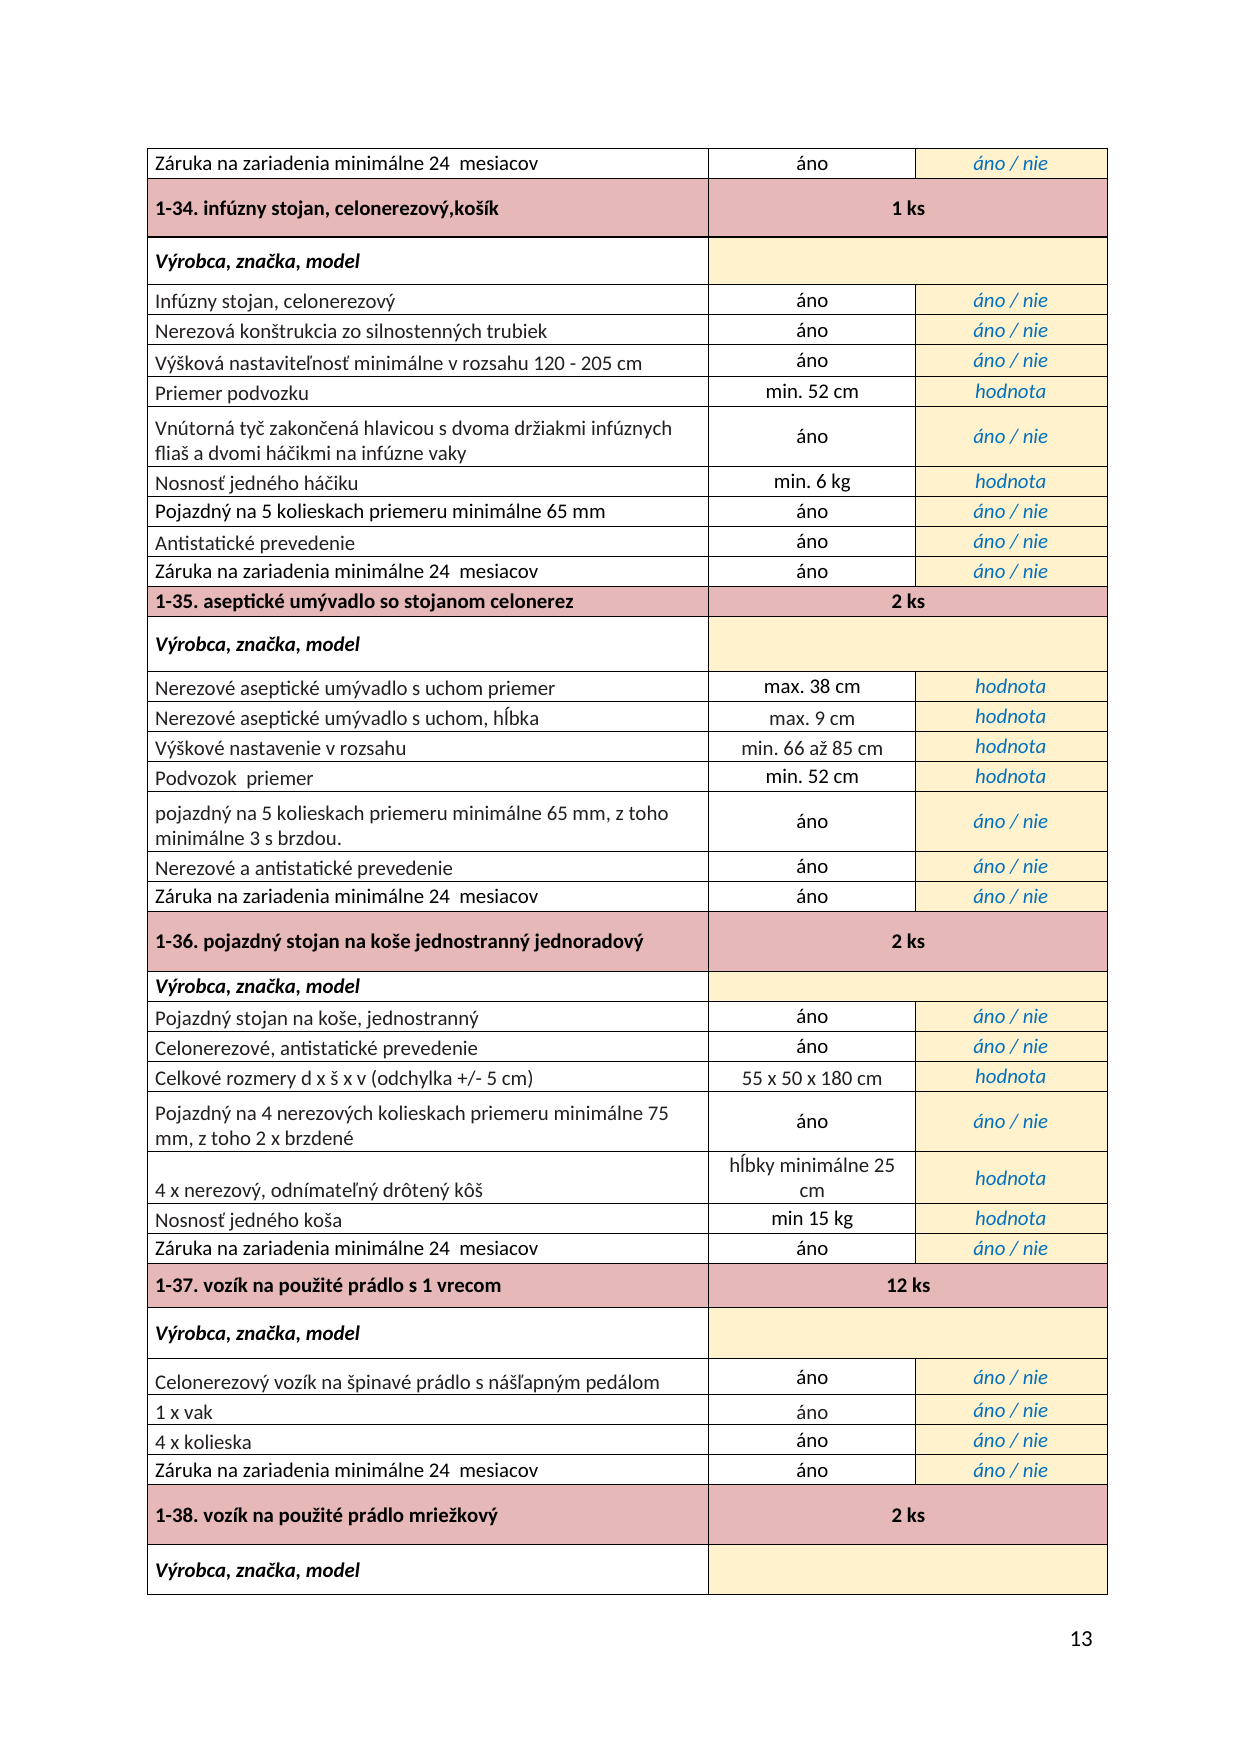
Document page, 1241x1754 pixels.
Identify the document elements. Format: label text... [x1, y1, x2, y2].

table_cell Záruka na zariadenia minimálne 24 mesiacov [148, 557, 708, 586]
table_cell áno [709, 792, 915, 851]
table_cell Výšková nastaviteľnosť minimálne v rozsahu 120 - 205 cm [148, 345, 708, 376]
table_cell 1 ks [709, 179, 1107, 236]
table_cell áno / nie [916, 1455, 1107, 1484]
table_cell pojazdný na 5 kolieskach priemeru minimálne 65 mm, z toho minimálne 3 s brzdou. [148, 792, 708, 851]
table_cell áno / nie [916, 407, 1107, 466]
table_cell Záruka na zariadenia minimálne 24 mesiacov [148, 149, 708, 178]
table_cell [709, 238, 1107, 284]
table_cell áno / nie [916, 315, 1107, 344]
table_cell Výrobca, značka, model [148, 1545, 708, 1594]
table_cell [709, 617, 1107, 671]
table_cell áno [709, 1032, 915, 1061]
table_cell áno [709, 1002, 915, 1031]
table_cell [709, 1308, 1107, 1358]
table_cell Záruka na zariadenia minimálne 24 mesiacov [148, 1234, 708, 1263]
table_cell 2 ks [709, 1485, 1107, 1544]
table_cell áno / nie [916, 1425, 1107, 1454]
table_cell min. 6 kg [709, 467, 915, 496]
table_cell Pojazdný na 5 kolieskach priemeru minimálne 65 mm [148, 497, 708, 526]
table_cell Priemer podvozku [148, 377, 708, 406]
table_cell áno / nie [916, 1032, 1107, 1061]
table_cell áno / nie [916, 497, 1107, 526]
table_cell Infúzny stojan, celonerezový [148, 285, 708, 314]
table_cell áno / nie [916, 345, 1107, 376]
table_cell hodnota [916, 762, 1107, 791]
table_cell Vnútorná tyč zakončená hlavicou s dvoma držiakmi infúznych fliaš a dvomi háčikmi na infúzne vaky [148, 407, 708, 466]
table_cell Podvozok priemer [148, 762, 708, 791]
table_cell Nerezové a antistatické prevedenie [148, 852, 708, 881]
table_cell Výrobca, značka, model [148, 617, 708, 671]
table_cell max. 38 cm [709, 672, 915, 701]
table_cell min. 52 cm [709, 762, 915, 791]
table_cell Nosnosť jedného koša [148, 1204, 708, 1233]
table_cell Výškové nastavenie v rozsahu [148, 732, 708, 761]
table_cell áno / nie [916, 557, 1107, 586]
table_cell Nerezová konštrukcia zo silnostenných trubiek [148, 315, 708, 344]
table_cell áno / nie [916, 1002, 1107, 1031]
table_cell áno / nie [916, 792, 1107, 851]
table_cell áno / nie [916, 527, 1107, 556]
table_cell hodnota [916, 702, 1107, 731]
table_cell áno [709, 407, 915, 466]
table_cell áno [709, 315, 915, 344]
table_cell hodnota [916, 467, 1107, 496]
table_cell 12 ks [709, 1264, 1107, 1307]
table_cell Nosnosť jedného háčiku [148, 467, 708, 496]
table_cell áno [709, 1359, 915, 1394]
table_cell 1-36. pojazdný stojan na koše jednostranný jednoradový [148, 912, 708, 971]
table_cell áno [709, 497, 915, 526]
table_cell max. 9 cm [709, 702, 915, 731]
table_cell áno [709, 1455, 915, 1484]
table_cell hodnota [916, 377, 1107, 406]
table_cell 1 x vak [148, 1395, 708, 1424]
table_cell áno [709, 1234, 915, 1263]
table_cell min. 52 cm [709, 377, 915, 406]
table_cell Pojazdný na 4 nerezových kolieskach priemeru minimálne 75 mm, z toho 2 x brzdené [148, 1092, 708, 1151]
table_cell hodnota [916, 1204, 1107, 1233]
table_cell Výrobca, značka, model [148, 972, 708, 1001]
table_cell Výrobca, značka, model [148, 1308, 708, 1358]
table_cell hodnota [916, 1152, 1107, 1203]
table_cell 1-38. vozík na použité prádlo mriežkový [148, 1485, 708, 1544]
table_cell áno / nie [916, 882, 1107, 911]
table_cell Celonerezový vozík na špinavé prádlo s nášľapným pedálom [148, 1359, 708, 1394]
table_cell áno [709, 882, 915, 911]
table_cell min 15 kg [709, 1204, 915, 1233]
table_cell Celkové rozmery d x š x v (odchylka +/- 5 cm) [148, 1062, 708, 1091]
table_cell Nerezové aseptické umývadlo s uchom, hĺbka [148, 702, 708, 731]
table_cell Pojazdný stojan na koše, jednostranný [148, 1002, 708, 1031]
table_cell áno / nie [916, 285, 1107, 314]
table_cell áno [709, 285, 915, 314]
table_cell 55 x 50 x 180 cm [709, 1062, 915, 1091]
table_cell áno / nie [916, 1359, 1107, 1394]
table_cell áno [709, 345, 915, 376]
table_cell 1-35. aseptické umývadlo so stojanom celonerez [148, 587, 708, 616]
table_cell áno [709, 1425, 915, 1454]
table_cell áno [709, 1395, 915, 1424]
table_cell áno / nie [916, 1395, 1107, 1424]
table_cell áno / nie [916, 149, 1107, 178]
table_cell 2 ks [709, 912, 1107, 971]
table_cell áno / nie [916, 852, 1107, 881]
table_cell Záruka na zariadenia minimálne 24 mesiacov [148, 1455, 708, 1484]
table_cell áno / nie [916, 1234, 1107, 1263]
table_cell Antistatické prevedenie [148, 527, 708, 556]
table_cell áno [709, 527, 915, 556]
table_cell 4 x kolieska [148, 1425, 708, 1454]
table_cell 1-37. vozík na použité prádlo s 1 vrecom [148, 1264, 708, 1307]
table_cell áno [709, 1092, 915, 1151]
table_cell hĺbky minimálne 25 cm [709, 1152, 915, 1203]
table_cell [709, 972, 1107, 1001]
table_cell hodnota [916, 672, 1107, 701]
table_cell hodnota [916, 1062, 1107, 1091]
table_cell Nerezové aseptické umývadlo s uchom priemer [148, 672, 708, 701]
table_cell [709, 1545, 1107, 1594]
table_cell áno [709, 852, 915, 881]
table_cell áno [709, 149, 915, 178]
table_cell min. 66 až 85 cm [709, 732, 915, 761]
table_cell 1-34. infúzny stojan, celonerezový,košík [148, 179, 708, 236]
table_cell hodnota [916, 732, 1107, 761]
table_cell Výrobca, značka, model [148, 238, 708, 284]
table_cell 2 ks [709, 587, 1107, 616]
table_cell Záruka na zariadenia minimálne 24 mesiacov [148, 882, 708, 911]
table_cell áno [709, 557, 915, 586]
table_cell Celonerezové, antistatické prevedenie [148, 1032, 708, 1061]
table_cell áno / nie [916, 1092, 1107, 1151]
table_cell 4 x nerezový, odnímateľný drôtený kôš [148, 1152, 708, 1203]
